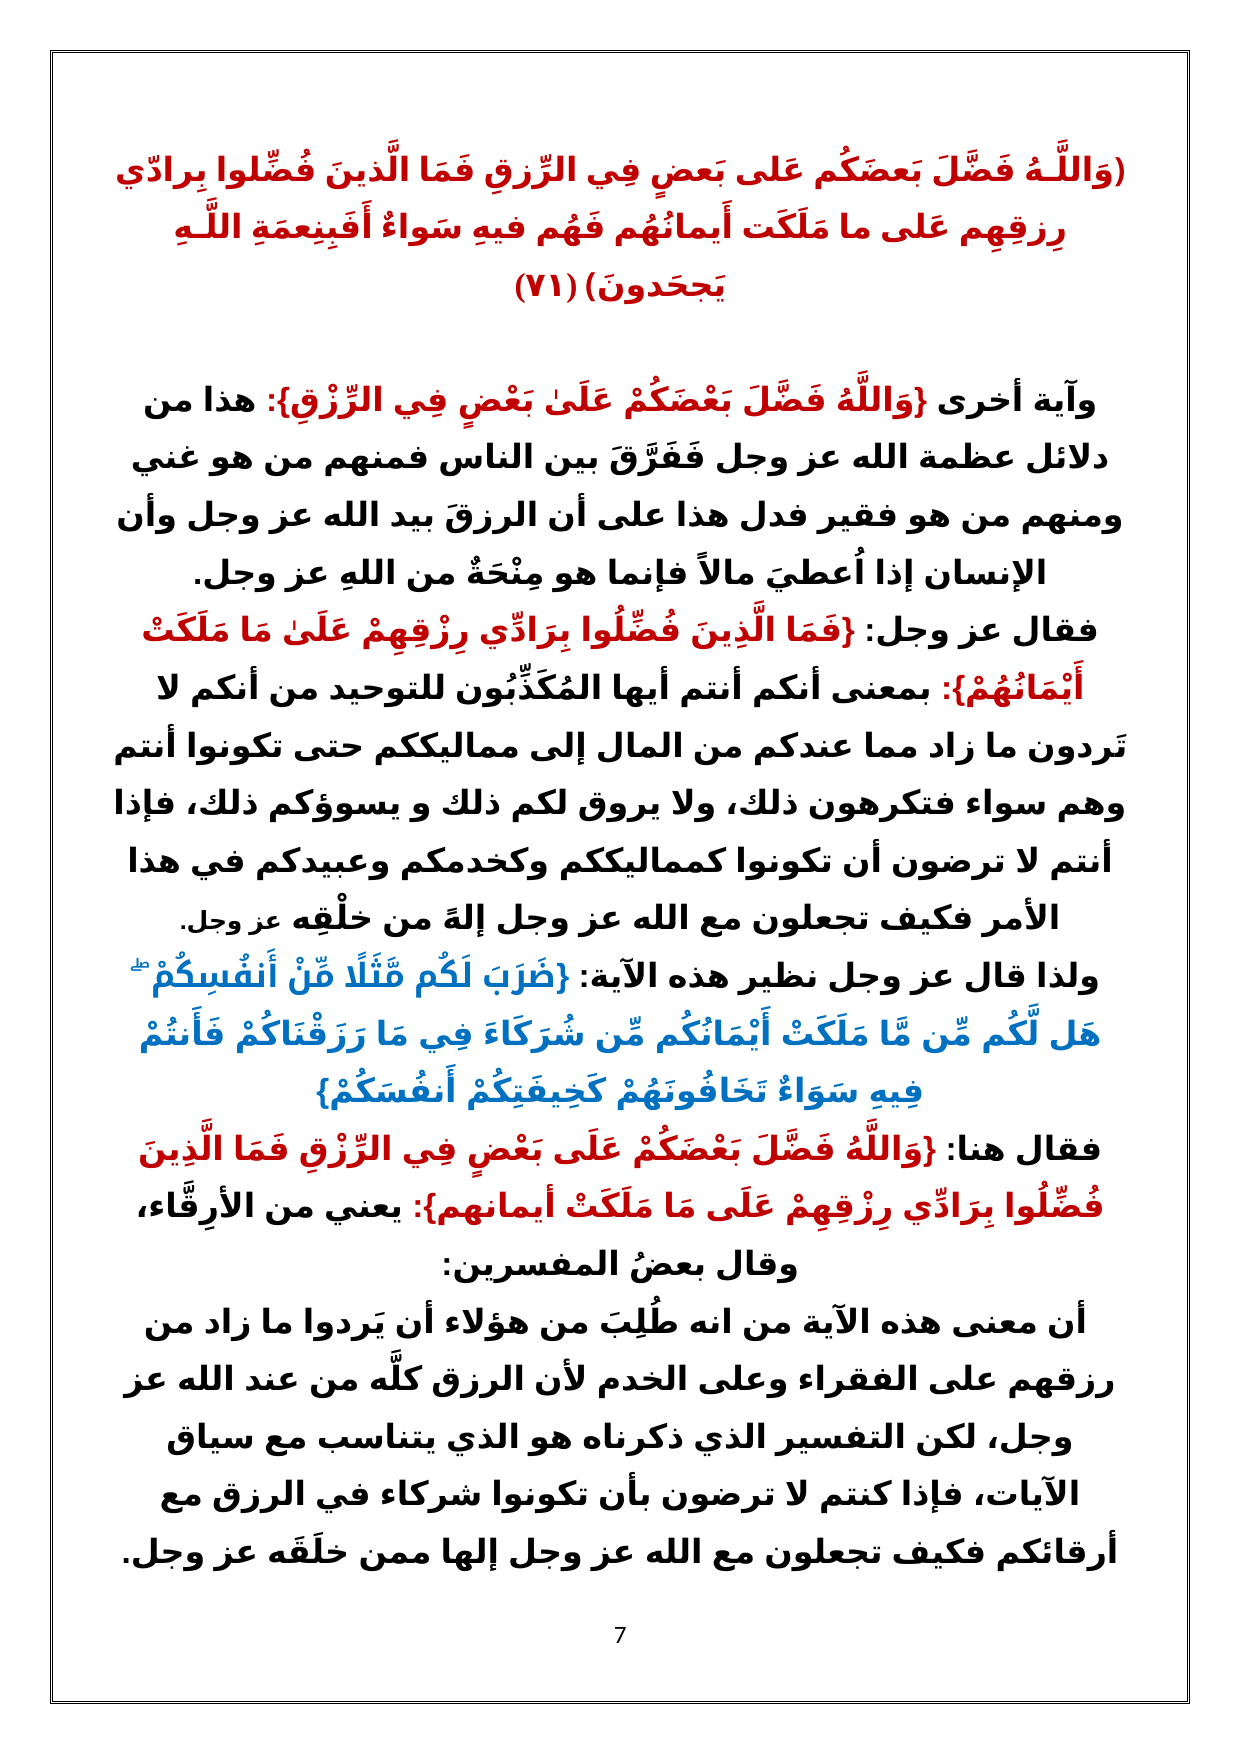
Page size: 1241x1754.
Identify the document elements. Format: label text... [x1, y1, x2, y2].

text فقال هنا: {وَاللَّهُ فَضَّلَ بَعْضَكُمْ عَلَى بَعْضٍ فِي الرِّزْقِ فَمَا الَّذِينَ فُضِّلُوا بِرَادِّي رِزْقِهِمْ عَلَى مَا مَلَكَتْ أيمانهم}: يعني من الأرِقَّاء، وقال بعضُ المفسرين: [112, 1129, 1128, 1282]
text أن معنى هذه الآية من انه طُلِبَ من هؤلاء أن يَردوا ما زاد من رزقهم على الفقراء وعلى الخدم لأن الرزق كلَّه من عند الله عز وجل، لكن التفسير الذي ذكرناه هو الذي يتناسب مع سياق الآيات، فإذا كنتم لا ترضون بأن تكونوا شركاء في الرزق مع أرقائكم فكيف تجعلون مع الله عز وجل إلها ممن خلَقَه عز وجل. [112, 1302, 1128, 1571]
text ﴿وَاللَّـهُ فَضَّلَ بَعضَكُم عَلى بَعضٍ فِي الرِّزقِ فَمَا الَّذينَ فُضِّلوا بِرادّي رِزقِهِم عَلى ما مَلَكَت أَيمانُهُم فَهُم فيهِ سَواءٌ أَفَبِنِعمَةِ اللَّـهِ يَجحَدونَ﴾ (٧١) [112, 150, 1128, 303]
text فقال عز وجل: {فَمَا الَّذِينَ فُضِّلُوا بِرَادِّي رِزْقِهِمْ عَلَىٰ مَا مَلَكَتْ أَيْمَانُهُمْ}: بمعنى أنكم أنتم أيها المُكَذِّبُون للتوحيد من أنكم لا تَردون ما زاد مما عندكم من المال إلى مماليككم حتى تكونوا أنتم وهم سواء فتكرهون ذلك، ولا يروق لكم ذلك و يسوؤكم ذلك، فإذا أنتم لا ترضون أن تكونوا كمماليككم وكخدمكم وعبيدكم في هذا الأمر فكيف تجعلون مع الله عز وجل إلهً من خلْقِه عز وجل. [112, 610, 1128, 937]
text وآية أخرى {وَاللَّهُ فَضَّلَ بَعْضَكُمْ عَلَىٰ بَعْضٍ فِي الرِّزْقِ}: هذا من دلائل عظمة الله عز وجل فَفَرَّقَ بين الناس فمنهم من هو غني ومنهم من هو فقير فدل هذا على أن الرزقَ بيد الله عز وجل وأن الإنسان إذا اُعطيَ مالاً فإنما هو مِنْحَةٌ من اللهِ عز وجل. [112, 380, 1128, 591]
text ولذا قال عز وجل نظير هذه الآية: {ضَرَبَ لَكُم مَّثَلًا مِّنْ أَنفُسِكُمْ ۖ هَل لَّكُم مِّن مَّا مَلَكَتْ أَيْمَانُكُم مِّن شُرَكَاءَ فِي مَا رَزَقْنَاكُمْ فَأَنتُمْ فِيهِ سَوَاءٌ تَخَافُونَهُمْ كَخِيفَتِكُمْ أَنفُسَكُمْ} [112, 956, 1128, 1110]
